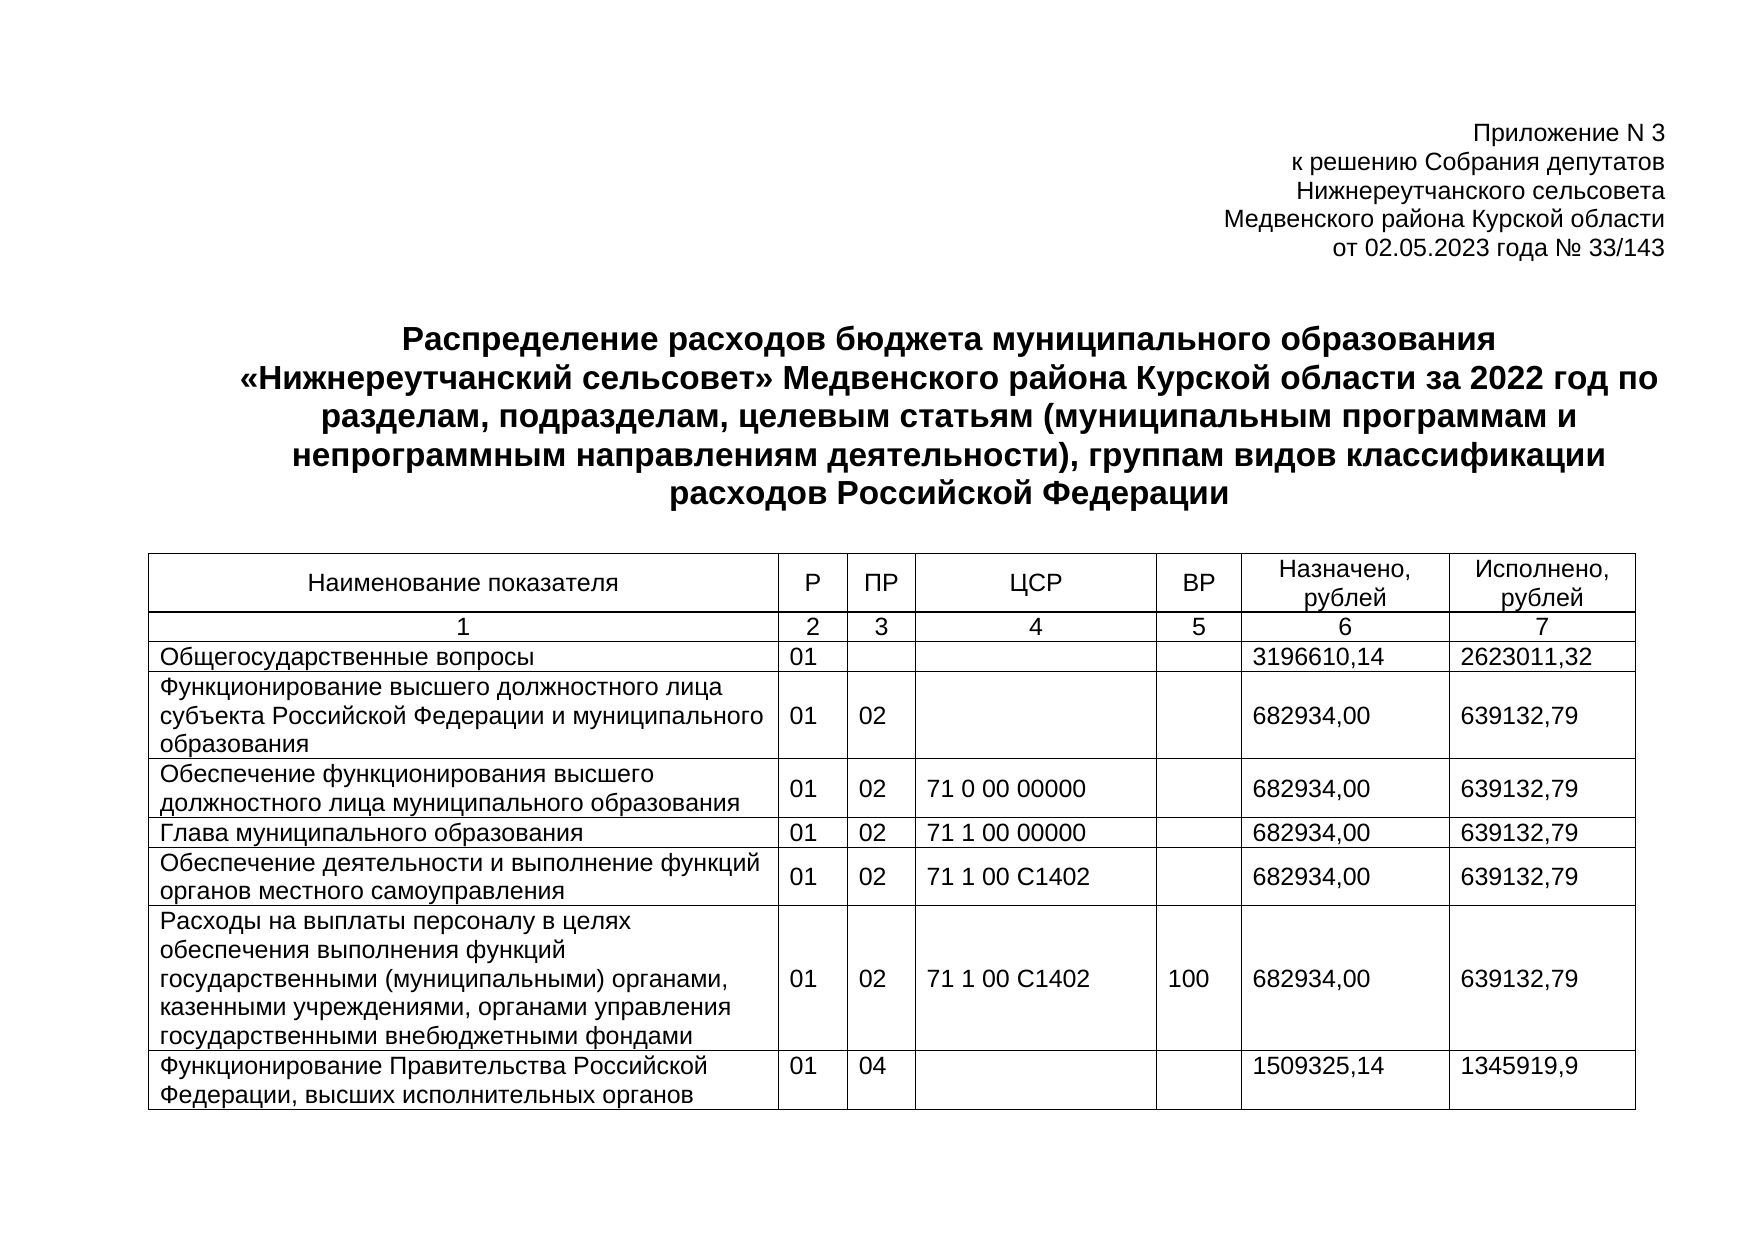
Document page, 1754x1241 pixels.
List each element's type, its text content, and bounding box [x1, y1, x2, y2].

text от 02.05.2023 года № 33/143 [159, 233, 1665, 262]
text Медвенского района Курской области [159, 204, 1665, 233]
table_cell 02 [848, 759, 915, 817]
text Распределение расходов бюджета муниципального образования «Нижнереутчанский сельсовет» Медвенского района Курской области за 2022 год по разделам, подразделам, целевым статьям (муниципальным программам и непрограммным направлениям деятельности), группам видов классификации расходов Российской Федерации [233, 319, 1665, 512]
table_cell 02 [848, 672, 915, 758]
table_cell [916, 642, 1156, 671]
table_cell [916, 1051, 1156, 1108]
table_cell 100 [1157, 906, 1241, 1050]
table_header ПР [848, 554, 915, 611]
table_cell [1157, 1051, 1241, 1108]
table_cell 01 [779, 759, 847, 817]
table_cell 01 [779, 1051, 847, 1108]
table_cell 71 0 00 00000 [916, 759, 1156, 817]
table_cell Функционирование высшего должностного лица субъекта Российской Федерации и муниципального образования [149, 672, 778, 758]
table_cell [1157, 848, 1241, 905]
table_cell 682934,00 [1242, 818, 1449, 847]
table_cell 639132,79 [1450, 672, 1635, 758]
table_cell 01 [779, 672, 847, 758]
table_cell 682934,00 [1242, 848, 1449, 905]
table_cell [1157, 818, 1241, 847]
table_cell 639132,79 [1450, 818, 1635, 847]
table_cell 01 [779, 642, 847, 671]
text к решению Собрания депутатов [159, 147, 1665, 176]
table_cell [848, 642, 915, 671]
table_cell 4 [916, 613, 1156, 641]
table_cell [1157, 759, 1241, 817]
table_cell 1 [149, 613, 778, 641]
table_cell [916, 672, 1156, 758]
table_cell 71 1 00 С1402 [916, 906, 1156, 1050]
table_header Назначено, рублей [1242, 554, 1449, 611]
table_cell 682934,00 [1242, 906, 1449, 1050]
table_header ЦСР [916, 554, 1156, 611]
table_cell [1157, 672, 1241, 758]
table_cell 5 [1157, 613, 1241, 641]
table_cell 639132,79 [1450, 759, 1635, 817]
table_cell Расходы на выплаты персоналу в целях обеспечения выполнения функций государственными (муниципальными) органами, казенными учреждениями, органами управления государственными внебюджетными фондами [149, 906, 778, 1050]
table_cell 02 [848, 848, 915, 905]
table_header Исполнено, рублей [1450, 554, 1635, 611]
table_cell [149, 1051, 778, 1108]
table_cell 01 [779, 848, 847, 905]
table_cell 6 [1242, 613, 1449, 641]
table_cell 639132,79 [1450, 906, 1635, 1050]
table_cell 04 [848, 1051, 915, 1108]
table_cell Обеспечение функционирования высшего должностного лица муниципального образования [149, 759, 778, 817]
table_cell 02 [848, 906, 915, 1050]
text Приложение N 3 [159, 118, 1665, 147]
table_header Р [779, 554, 847, 611]
table_cell 01 [779, 906, 847, 1050]
table_cell 3196610,14 [1242, 642, 1449, 671]
table_cell Обеспечение деятельности и выполнение функций органов местного самоуправления [149, 848, 778, 905]
table_cell Общегосударственные вопросы [149, 642, 778, 671]
table_cell 2623011,32 [1450, 642, 1635, 671]
table_cell [1157, 642, 1241, 671]
table_header Наименование показателя [149, 554, 778, 611]
table_cell 7 [1450, 613, 1635, 641]
table_header ВР [1157, 554, 1241, 611]
table_cell 71 1 00 С1402 [916, 848, 1156, 905]
table_cell 71 1 00 00000 [916, 818, 1156, 847]
table_cell 02 [848, 818, 915, 847]
table_cell Глава муниципального образования [149, 818, 778, 847]
table_cell 01 [779, 818, 847, 847]
table_cell 682934,00 [1242, 672, 1449, 758]
table_cell 1509325,14 [1242, 1051, 1449, 1108]
table_cell 682934,00 [1242, 759, 1449, 817]
table_cell 3 [848, 613, 915, 641]
text Нижнереутчанского сельсовета [159, 176, 1665, 204]
table_cell 2 [779, 613, 847, 641]
table_cell 639132,79 [1450, 848, 1635, 905]
table_cell 1345919,9 [1450, 1051, 1635, 1108]
